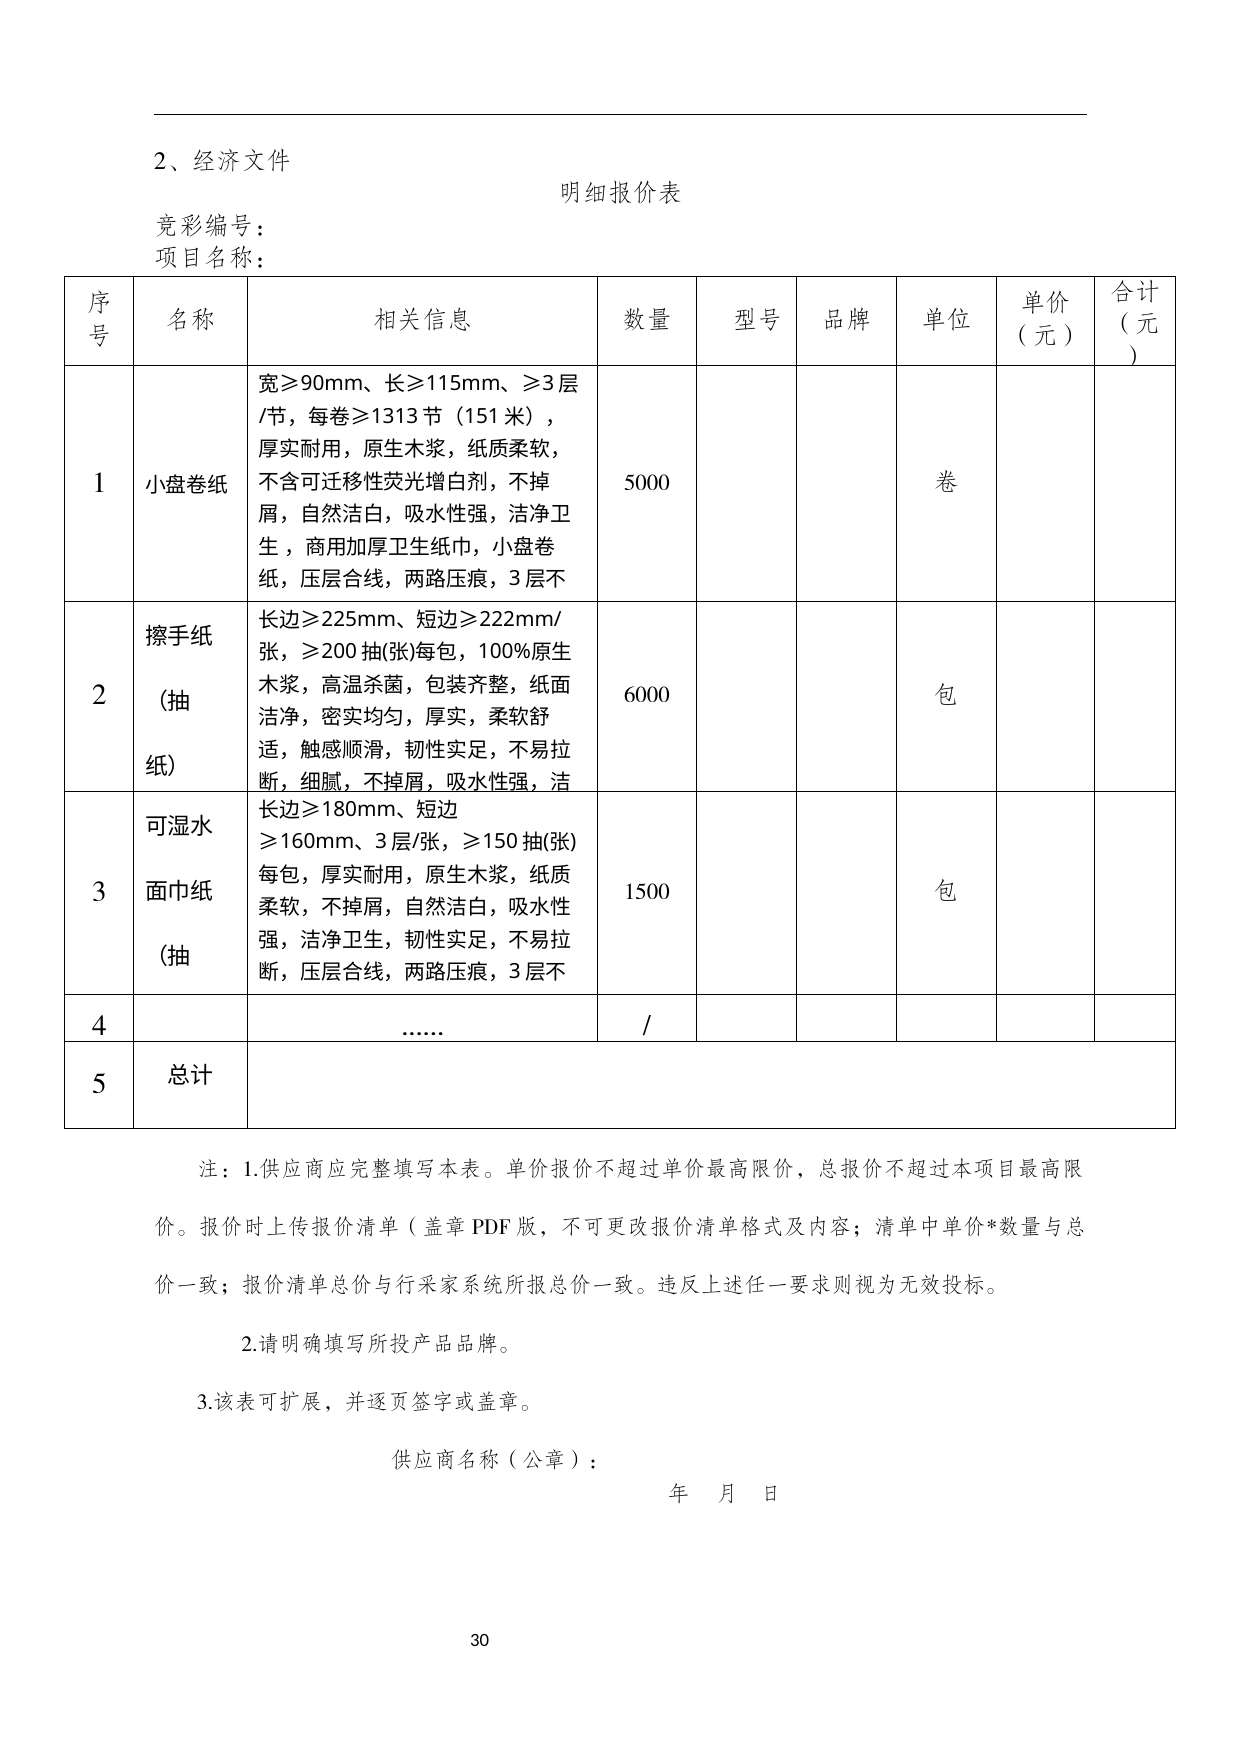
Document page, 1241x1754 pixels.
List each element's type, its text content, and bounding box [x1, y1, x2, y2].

text 年 月 日 [153, 1479, 1087, 1512]
table_header 单价（元） [997, 277, 1094, 365]
table_cell [997, 995, 1094, 1041]
table_cell 小盘卷纸 [134, 366, 247, 601]
table_cell [248, 1042, 1175, 1128]
table_cell [697, 366, 796, 601]
table_header 序号 [65, 277, 133, 365]
text 3.该表可扩展，并逐页签字或盖章。 [153, 1363, 1087, 1421]
table_header 单位 [897, 277, 996, 365]
table_cell [697, 792, 796, 993]
table_header 相关信息 [248, 277, 597, 365]
table_cell 4 [65, 995, 133, 1041]
table_cell 包 [897, 792, 996, 993]
table_cell [1095, 602, 1175, 791]
table_cell 6000 [598, 602, 696, 791]
text 注：1.供应商应完整填写本表。单价报价不超过单价最高限价，总报价不超过本项目最高限价。报价时上传报价清单（盖章PDF版，不可更改报价清单格式及内容；清单中单价*数量与总价一致；报价清单总价与行采家系统所报总价一致。违反上述任一要求则视为无效投标。 [153, 1129, 1087, 1304]
table_cell [1095, 995, 1175, 1041]
table_cell 1 [65, 366, 133, 601]
table_cell [697, 602, 796, 791]
table_cell 宽≥90mm、长≥115mm、≥3层/节，每卷≥1313节（151米），厚实耐用，原生木浆，纸质柔软，不含可迁移性荧光增白剂，不掉屑，自然洁白，吸水性强，洁净卫生 ，商用加厚卫生纸巾，小盘卷纸，压层合线，两路压痕，3层不易分离，≥750克。 [248, 366, 597, 601]
table_cell [797, 602, 896, 791]
list 项目名称： [153, 243, 1087, 276]
table_cell [1095, 792, 1175, 993]
table_cell [997, 602, 1094, 791]
table_cell 长边≥225mm、短边≥222mm/张，≥200抽(张)每包，100%原生木浆，高温杀菌，包装齐整，纸面洁净，密实均匀，厚实，柔软舒适，触感顺滑，韧性实足，不易拉断，细腻，不掉屑，吸水性强，洁净卫生，≥240克。 [248, 602, 597, 791]
table_header 数量 [598, 277, 696, 365]
table_cell 可湿水面巾纸（抽纸） [134, 792, 247, 993]
table_header 名称 [134, 277, 247, 365]
text 竞彩编号： [153, 211, 1087, 243]
table_header 型号 [697, 277, 796, 365]
table_cell ...... [248, 995, 597, 1041]
table_cell 1500 [598, 792, 696, 993]
table_cell 长边≥180mm、短边≥160mm、3层/张，≥150抽(张)每包，厚实耐用，原生木浆，纸质柔软，不掉屑，自然洁白，吸水性强，洁净卫生，韧性实足，不易拉断，压层合线，两路压痕，3层不易分离，≥200克，塑料包装。 [248, 792, 597, 993]
table_cell [1095, 366, 1175, 601]
table_cell 5000 [598, 366, 696, 601]
text 供应商名称（公章）： [153, 1421, 1087, 1479]
list 明细报价表 [153, 178, 1087, 211]
table_cell / [598, 995, 696, 1041]
table_header 合计（元） [1095, 277, 1175, 365]
table_cell [997, 792, 1094, 993]
table_cell 卷 [897, 366, 996, 601]
table_cell 总计（元） [134, 1042, 247, 1128]
table_cell 5 [65, 1042, 133, 1128]
table_cell 擦手纸（抽纸） [134, 602, 247, 791]
text 2.请明确填写所投产品品牌。 [153, 1304, 1087, 1363]
table_cell [897, 995, 996, 1041]
table_cell [797, 792, 896, 993]
table_cell [797, 366, 896, 601]
table_header 品牌 [797, 277, 896, 365]
table_cell [697, 995, 796, 1041]
table_cell [134, 995, 247, 1041]
table_cell 2 [65, 602, 133, 791]
table_cell [997, 366, 1094, 601]
table_cell 3 [65, 792, 133, 993]
table_cell [797, 995, 896, 1041]
text 2、经济文件 [153, 146, 1087, 178]
table_cell 包 [897, 602, 996, 791]
